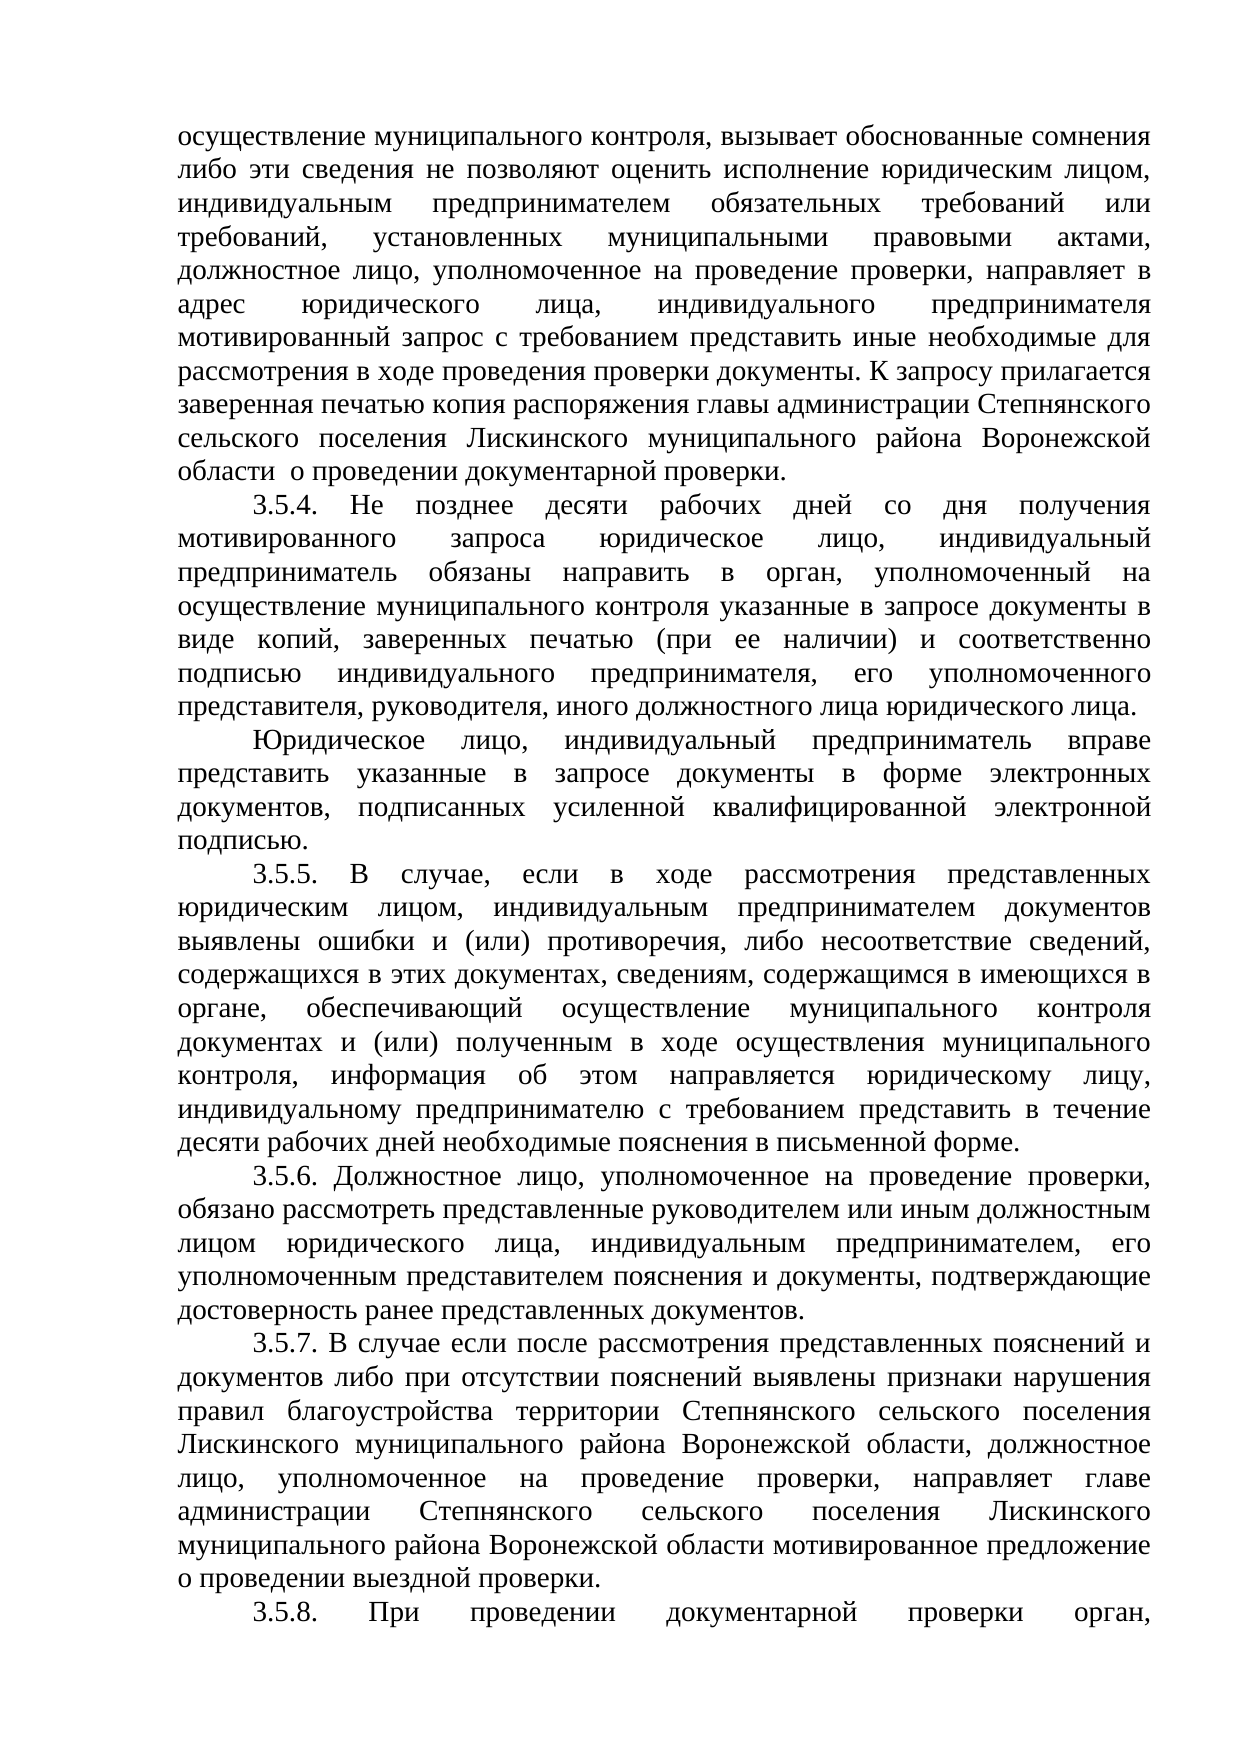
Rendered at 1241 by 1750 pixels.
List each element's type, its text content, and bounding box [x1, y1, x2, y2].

text 3.5.7. В случае если после рассмотрения представленных пояснений и документов либо при отсутствии пояснений выявлены признаки нарушения правил благоустройства территории Степнянского сельского поселения Лискинского муниципального района Воронежской области, должностное лицо, уполномоченное на проведение проверки, направляет главе администрации Степнянского сельского поселения Лискинского муниципального района Воронежской области мотивированное предложение о проведении выездной проверки. [177, 1326, 1152, 1594]
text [177, 1594, 1152, 1627]
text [177, 118, 1152, 487]
text 3.5.6. Должностное лицо, уполномоченное на проведение проверки, обязано рассмотреть представленные руководителем или иным должностным лицом юридического лица, индивидуальным предпринимателем, его уполномоченным представителем пояснения и документы, подтверждающие достоверность ранее представленных документов. [177, 1158, 1152, 1326]
text 3.5.5. В случае, если в ходе рассмотрения представленных юридическим лицом, индивидуальным предпринимателем документов выявлены ошибки и (или) противоречия, либо несоответствие сведений, содержащихся в этих документах, сведениям, содержащимся в имеющихся в органе, обеспечивающий осуществление муниципального контроля документах и (или) полученным в ходе осуществления муниципального контроля, информация об этом направляется юридическому лицу, индивидуальному предпринимателю с требованием представить в течение десяти рабочих дней необходимые пояснения в письменной форме. [177, 856, 1152, 1158]
text Юридическое лицо, индивидуальный предприниматель вправе представить указанные в запросе документы в форме электронных документов, подписанных усиленной квалифицированной электронной подписью. [177, 722, 1152, 856]
text 3.5.4. Не позднее десяти рабочих дней со дня получения мотивированного запроса юридическое лицо, индивидуальный предприниматель обязаны направить в орган, уполномоченный на осуществление муниципального контроля указанные в запросе документы в виде копий, заверенных печатью (при ее наличии) и соответственно подписью индивидуального предпринимателя, его уполномоченного представителя, руководителя, иного должностного лица юридического лица. [177, 487, 1152, 722]
